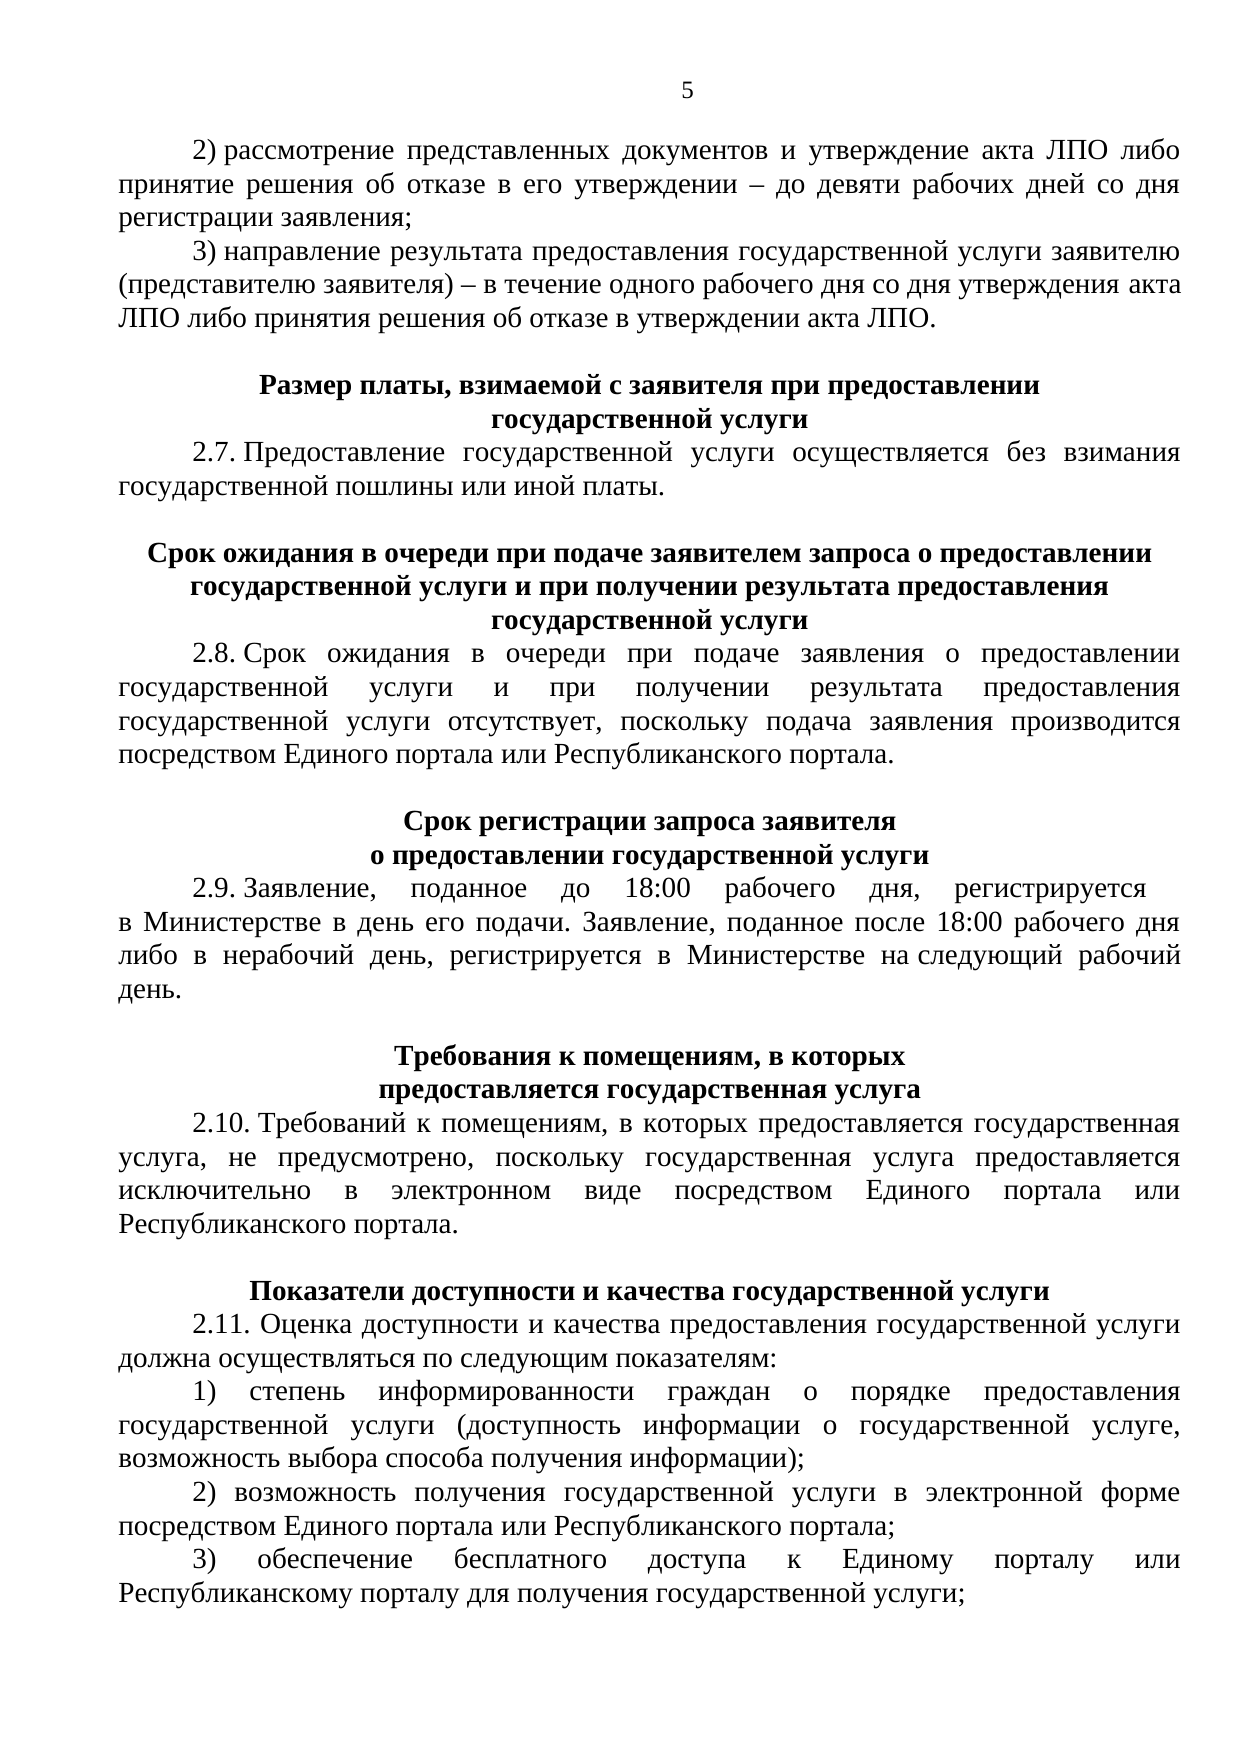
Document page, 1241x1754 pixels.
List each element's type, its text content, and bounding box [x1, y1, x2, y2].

text 2.8. Срок ожидания в очереди при подаче заявления о предоставлении государственной услуги и при получении результата предоставления государственной услуги отсутствует, поскольку подача заявления производится посредством Единого портала или Республиканского портала. [118, 636, 1181, 770]
text Срок регистрации запроса заявителя [118, 803, 1181, 837]
text Показатели доступности и качества государственной услуги [118, 1273, 1181, 1306]
text Размер платы, взимаемой с заявителя при предоставлении [118, 367, 1181, 401]
text 2.9. Заявление, поданное до 18:00 рабочего дня, регистрируется в Министерстве в день его подачи. Заявление, поданное после 18:00 рабочего дня либо в нерабочий день, регистрируется в Министерстве на следующий рабочий день. [118, 870, 1181, 1004]
text 2) возможность получения государственной услуги в электронной форме посредством Единого портала или Республиканского портала; [118, 1474, 1181, 1541]
text Срок ожидания в очереди при подаче заявителем запроса о предоставлении государственной услуги и при получении результата предоставления государственной услуги [118, 535, 1181, 636]
text 3) обеспечение бесплатного доступа к Единому порталу или Республиканскому порталу для получения государственной услуги; [118, 1541, 1181, 1608]
text о предоставлении государственной услуги [118, 837, 1181, 870]
text 2) рассмотрение представленных документов и утверждение акта ЛПО либо принятие решения об отказе в его утверждении – до девяти рабочих дней со дня регистрации заявления; [118, 132, 1181, 233]
text 2.7. Предоставление государственной услуги осуществляется без взимания государственной пошлины или иной платы. [118, 434, 1181, 501]
text Требования к помещениям, в которых [118, 1038, 1181, 1072]
text 2.11. Оценка доступности и качества предоставления государственной услуги должна осуществляться по следующим показателям: [118, 1306, 1181, 1373]
text 1) степень информированности граждан о порядке предоставления государственной услуги (доступность информации о государственной услуге, возможность выбора способа получения информации); [118, 1373, 1181, 1474]
text 3) направление результата предоставления государственной услуги заявителю (представителю заявителя) – в течение одного рабочего дня со дня утверждения акта ЛПО либо принятия решения об отказе в утверждении акта ЛПО. [118, 233, 1181, 334]
text предоставляется государственная услуга [118, 1072, 1181, 1105]
text государственной услуги [118, 401, 1181, 434]
text 2.10. Требований к помещениям, в которых предоставляется государственная услуга, не предусмотрено, поскольку государственная услуга предоставляется исключительно в электронном виде посредством Единого портала или Республиканского портала. [118, 1105, 1181, 1239]
